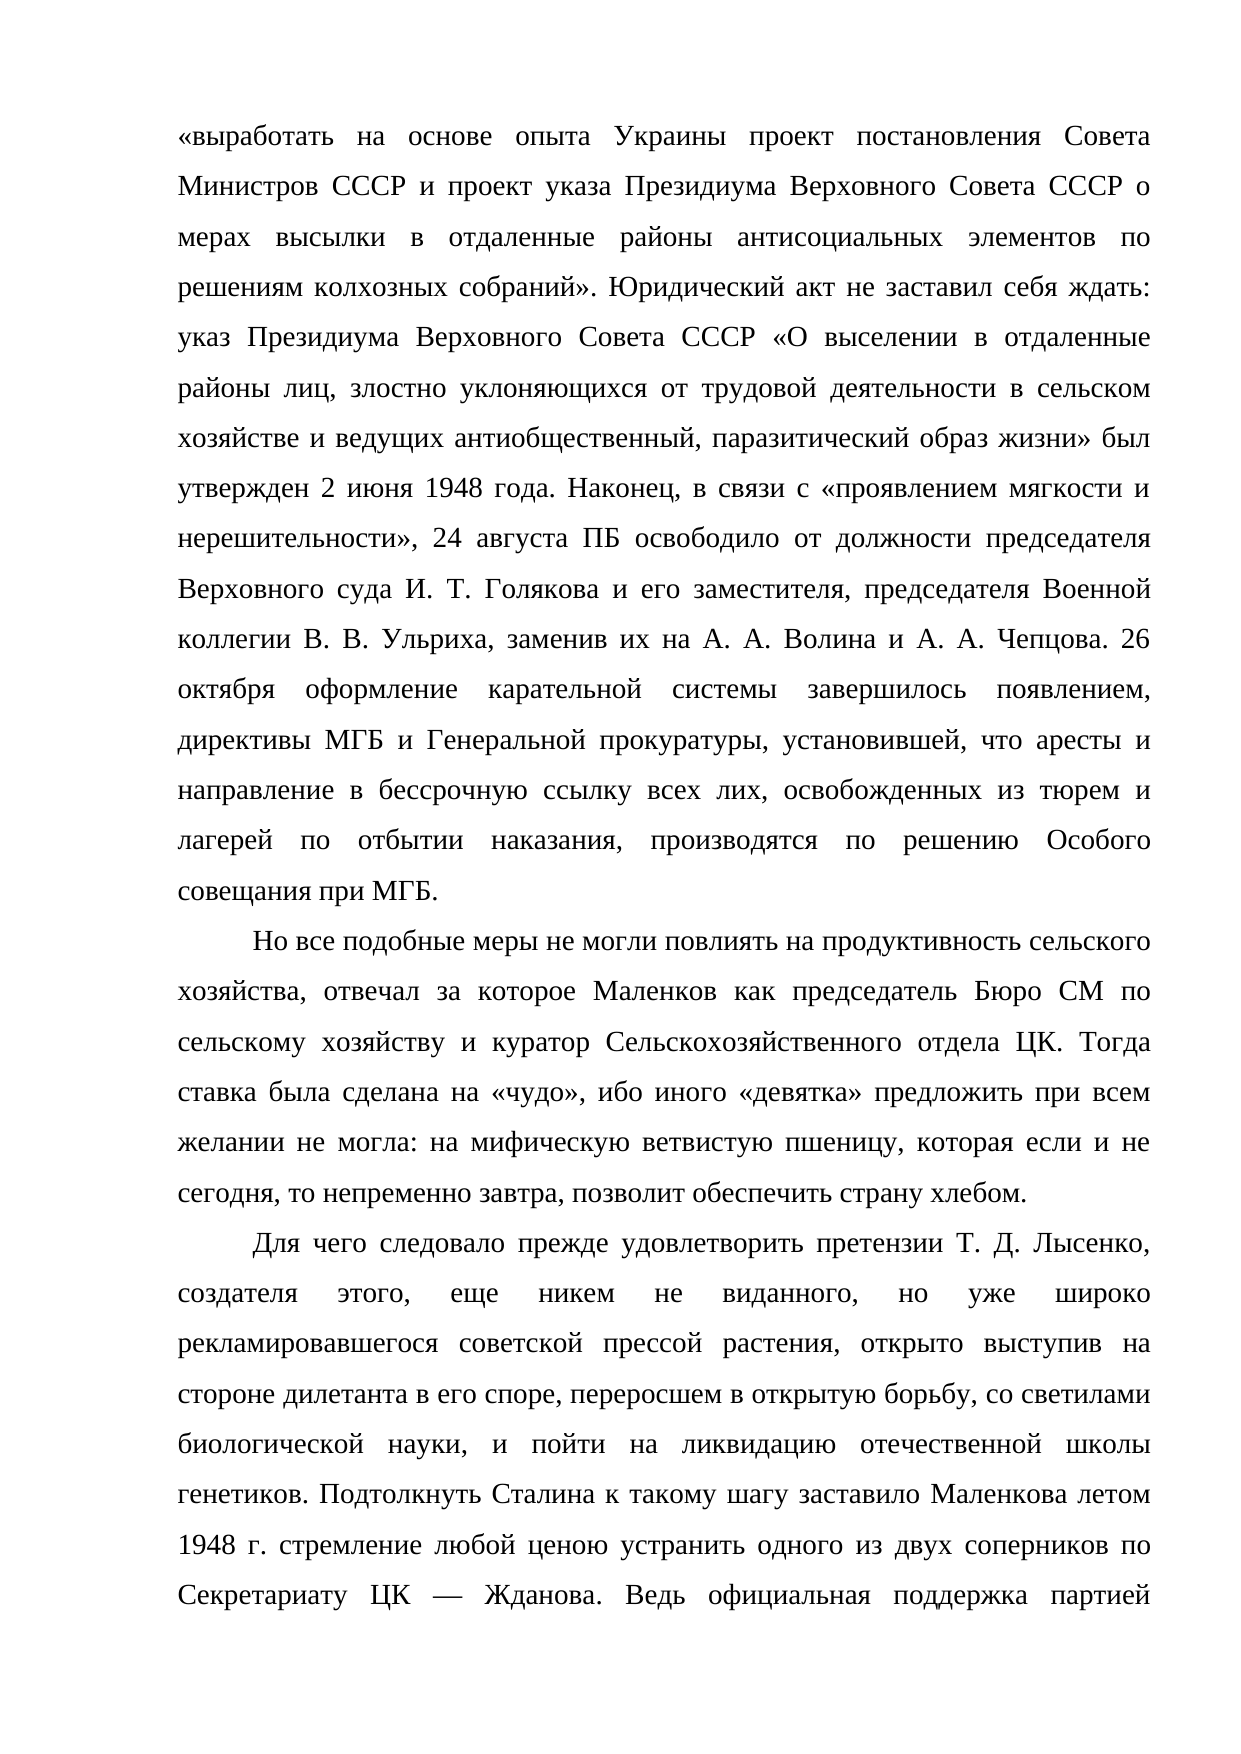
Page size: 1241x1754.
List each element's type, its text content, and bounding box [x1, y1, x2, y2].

text Но все подобные меры не могли повлиять на продуктивность сельского хозяйства, отвечал за которое Маленков как председатель Бюро СМ по сельскому хозяйству и куратор Сельскохозяйственного отдела ЦК. Тогда ставка была сделана на «чудо», ибо иного «девятка» предложить при всем желании не могла: на мифическую ветвистую пшеницу, которая если и не сегодня, то непременно завтра, позволит обеспечить страну хлебом. [177, 923, 1152, 1208]
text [177, 1225, 1152, 1611]
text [177, 118, 1152, 906]
